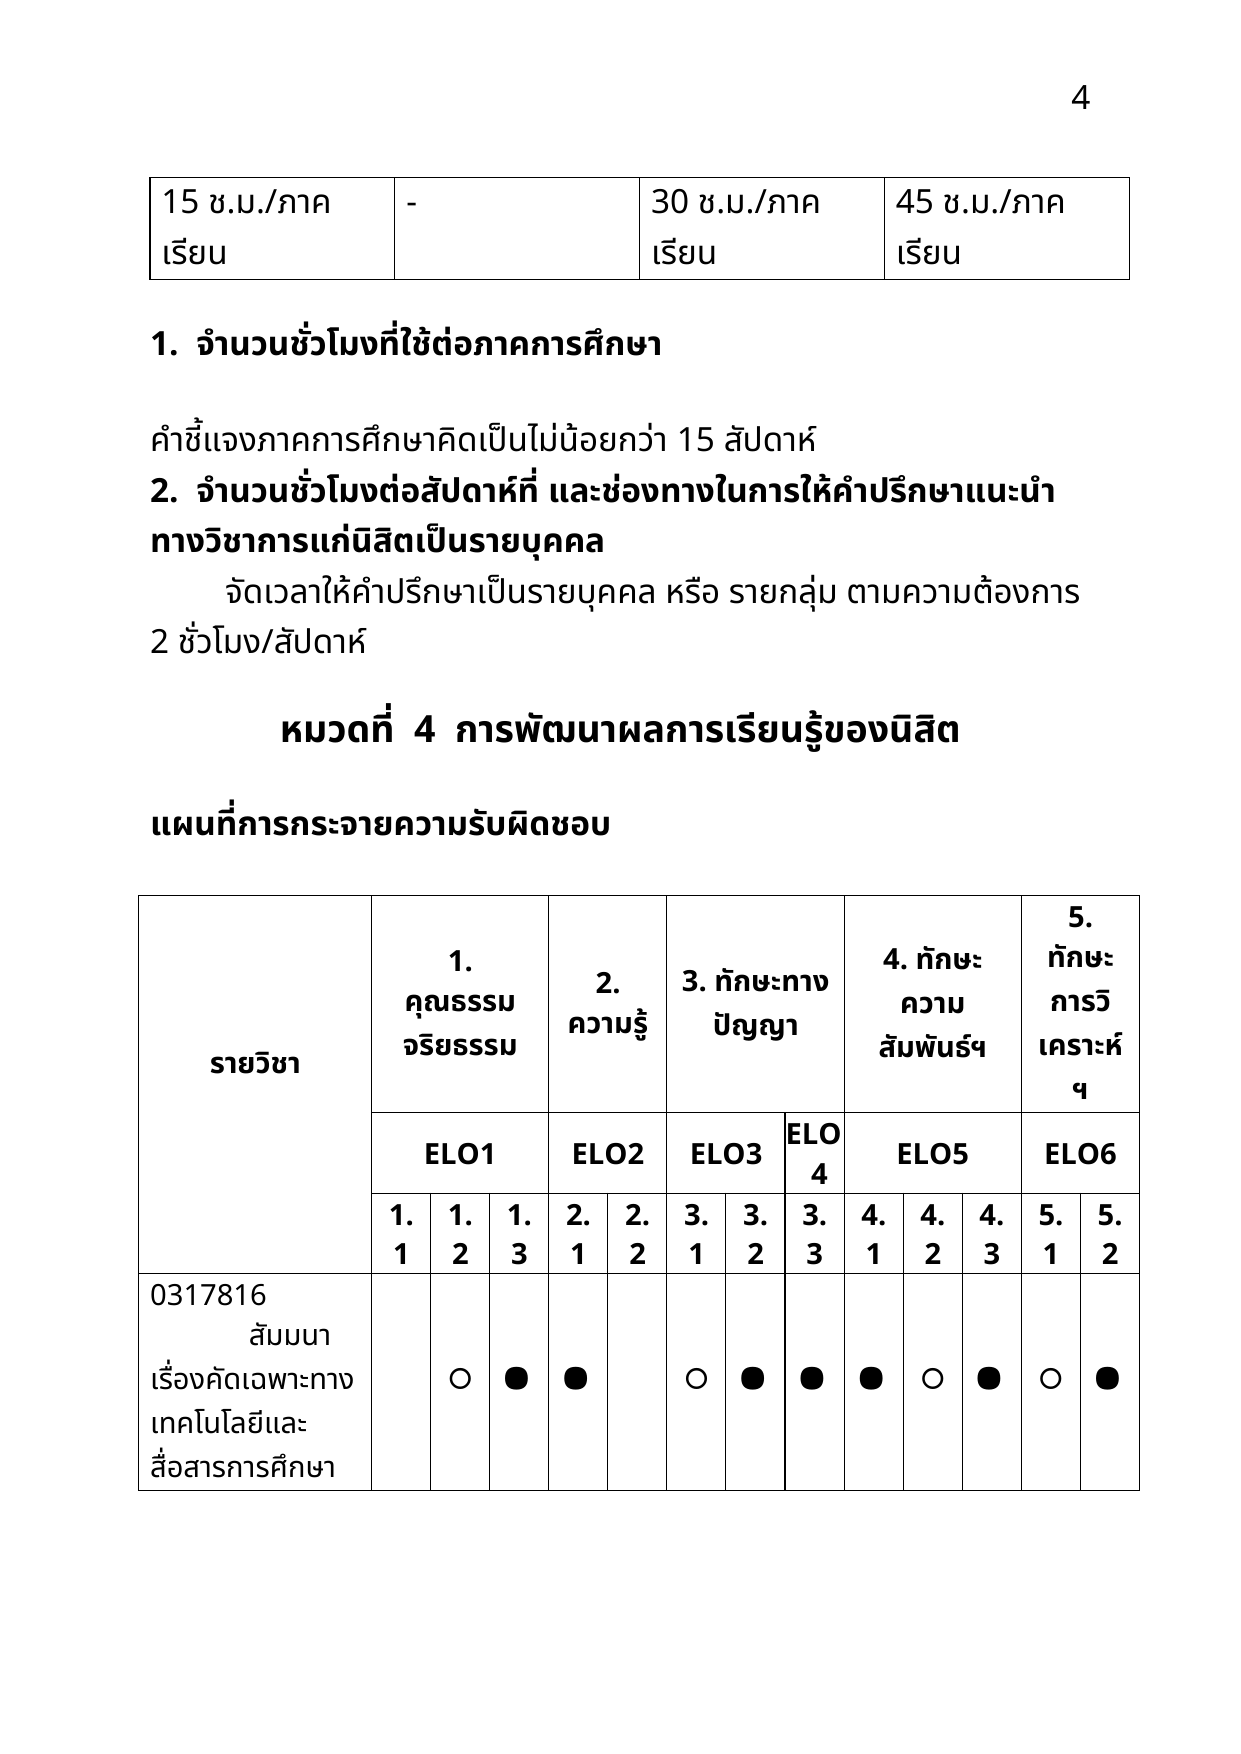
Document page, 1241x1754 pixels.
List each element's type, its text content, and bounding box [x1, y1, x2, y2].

table_cell [549, 1274, 607, 1490]
table_cell 4.2 [904, 1194, 962, 1273]
table_cell - [395, 178, 639, 279]
table_cell [372, 1274, 430, 1490]
table_header รายวิชา [139, 896, 371, 1273]
table_header 3. ทักษะทางปัญญา [667, 896, 844, 1112]
table_cell ELO2 [549, 1113, 666, 1193]
table_cell [431, 1274, 489, 1490]
table_cell 0317816 สัมมนาเรื่องคัดเฉพาะทางเทคโนโลยีและสื่อสารการศึกษา [139, 1274, 371, 1490]
table_cell 5.1 [1022, 1194, 1080, 1273]
table_cell 3.3 [786, 1194, 844, 1273]
table_cell 5.2 [1081, 1194, 1139, 1273]
table_header 1. คุณธรรม จริยธรรม [372, 896, 548, 1112]
table_cell 4.3 [963, 1194, 1021, 1273]
table_cell 2.2 [608, 1194, 666, 1273]
table_cell ELO1 [372, 1113, 548, 1193]
table_cell 15 ช.ม./ภาคเรียน [151, 178, 394, 279]
text คำชี้แจงภาคการศึกษาคิดเป็นไม่น้อยกว่า 15 สัปดาห์ [150, 416, 1090, 467]
table_cell [963, 1274, 1021, 1490]
table_cell 4.1 [845, 1194, 903, 1273]
table_cell [786, 1274, 844, 1490]
text 2. จำนวนชั่วโมงต่อสัปดาห์ที่ และช่องทางในการให้คำปรึกษาแนะนำทางวิชาการแก่นิสิตเป็นรายบุคคล [150, 467, 1090, 568]
table_cell [726, 1274, 784, 1490]
table_cell [490, 1274, 548, 1490]
table_cell [608, 1274, 666, 1490]
text 1. จำนวนชั่วโมงที่ใช้ต่อภาคการศึกษา [150, 320, 1090, 371]
table_cell [667, 1274, 725, 1490]
table_cell ELO5 [845, 1113, 1021, 1193]
table_cell [904, 1274, 962, 1490]
table_cell 3.2 [726, 1194, 784, 1273]
table_cell 3.1 [667, 1194, 725, 1273]
table_cell 2.1 [549, 1194, 607, 1273]
table_cell 45 ช.ม./ภาคเรียน [885, 178, 1129, 279]
table_cell 1.3 [490, 1194, 548, 1273]
table_header 4. ทักษะความสัมพันธ์ฯ [845, 896, 1021, 1112]
table_cell 1.2 [431, 1194, 489, 1273]
table_cell [1022, 1274, 1080, 1490]
table_cell 30 ช.ม./ภาคเรียน [640, 178, 884, 279]
table_cell 1.1 [372, 1194, 430, 1273]
table_cell ELO4 [786, 1113, 844, 1193]
text แผนที่การกระจายความรับผิดชอบ [150, 799, 1090, 850]
table_header 5. ทักษะ การวิเคราะห์ฯ [1022, 896, 1139, 1112]
table_cell ELO3 [667, 1113, 784, 1193]
text หมวดที่ 4 การพัฒนาผลการเรียนรู้ของนิสิต [150, 703, 1090, 760]
table_cell ELO6 [1022, 1113, 1139, 1193]
table_cell [1081, 1274, 1139, 1490]
table_header 2. ความรู้ [549, 896, 666, 1112]
text จัดเวลาให้คำปรึกษาเป็นรายบุคคล หรือ รายกลุ่ม ตามความต้องการ 2 ชั่วโมง/สัปดาห์ [150, 568, 1090, 669]
table_cell [845, 1274, 903, 1490]
